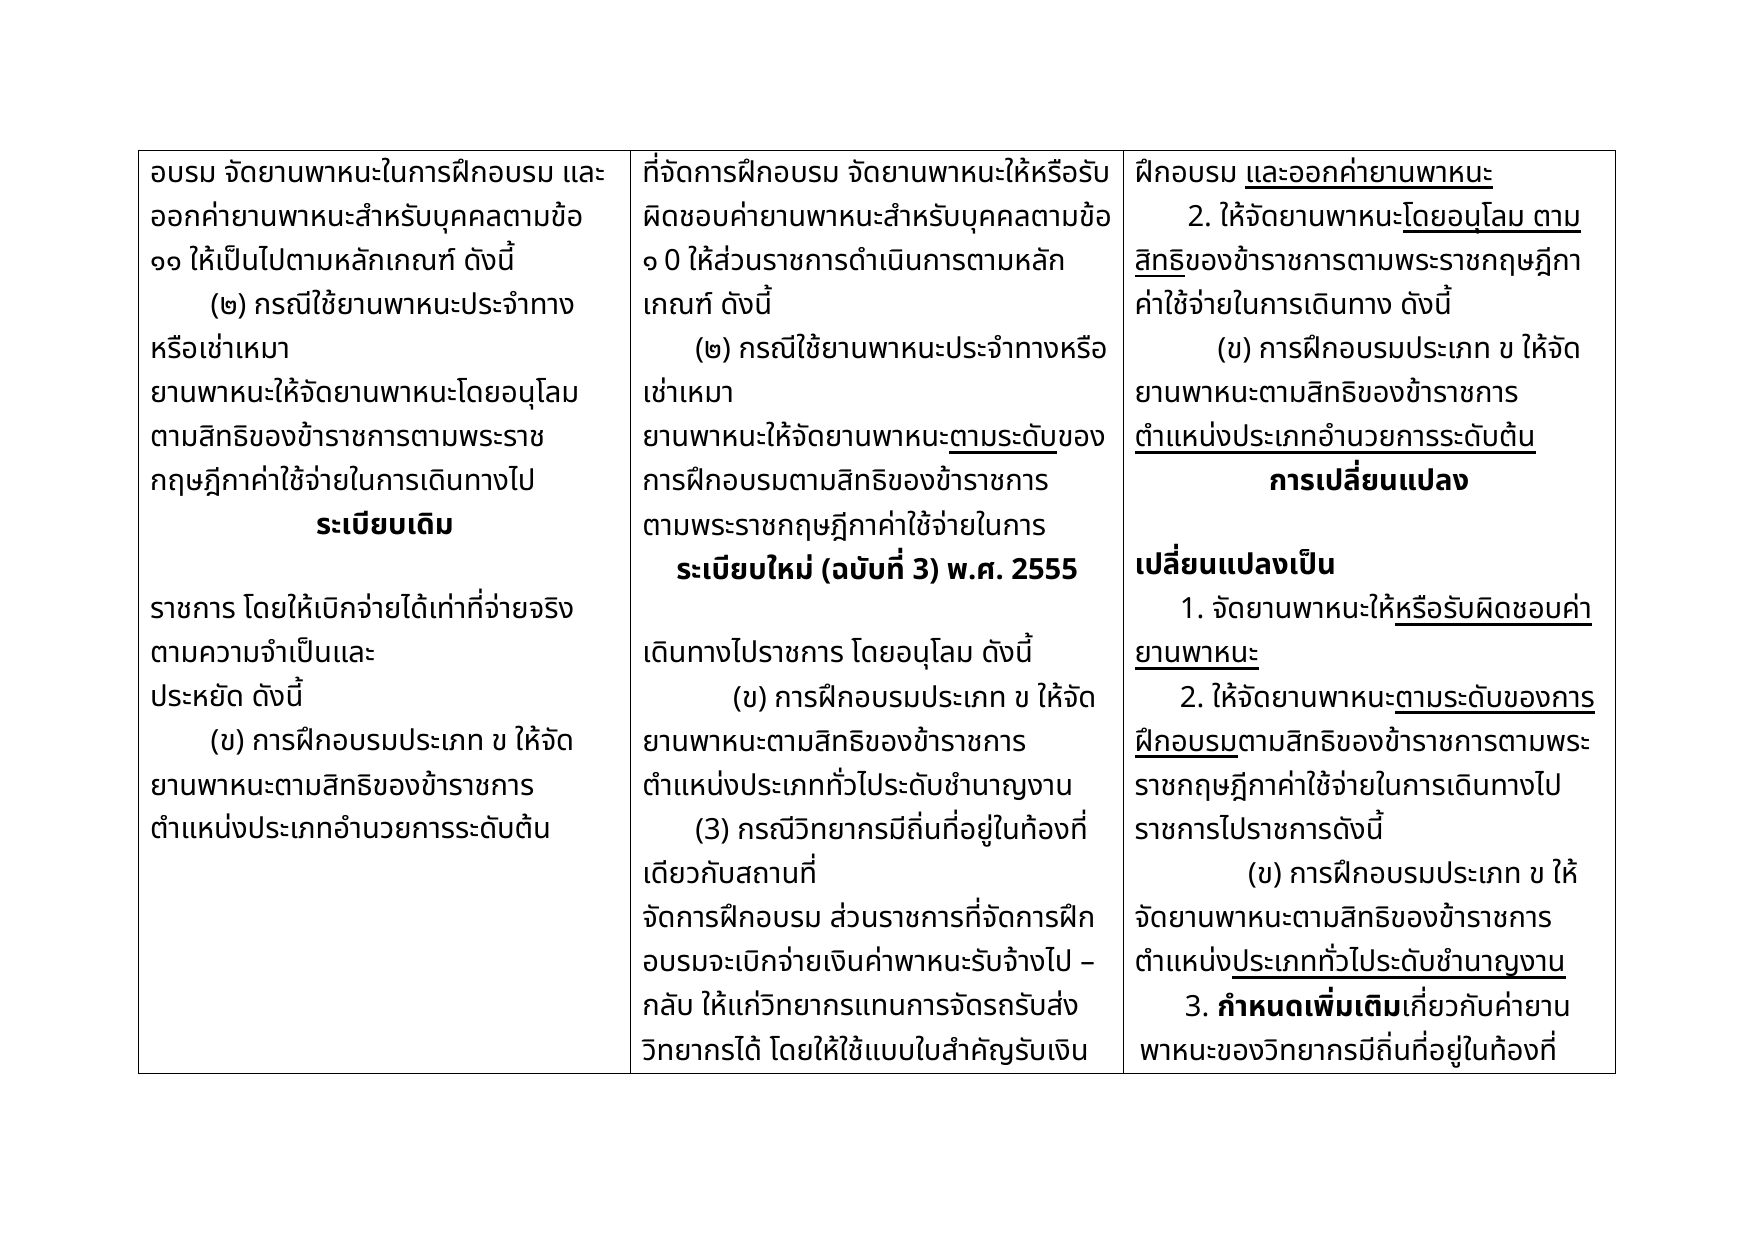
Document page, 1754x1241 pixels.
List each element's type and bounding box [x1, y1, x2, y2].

table_cell [631, 151, 1123, 1073]
table_cell [1124, 151, 1615, 1073]
table_cell [139, 151, 630, 1073]
